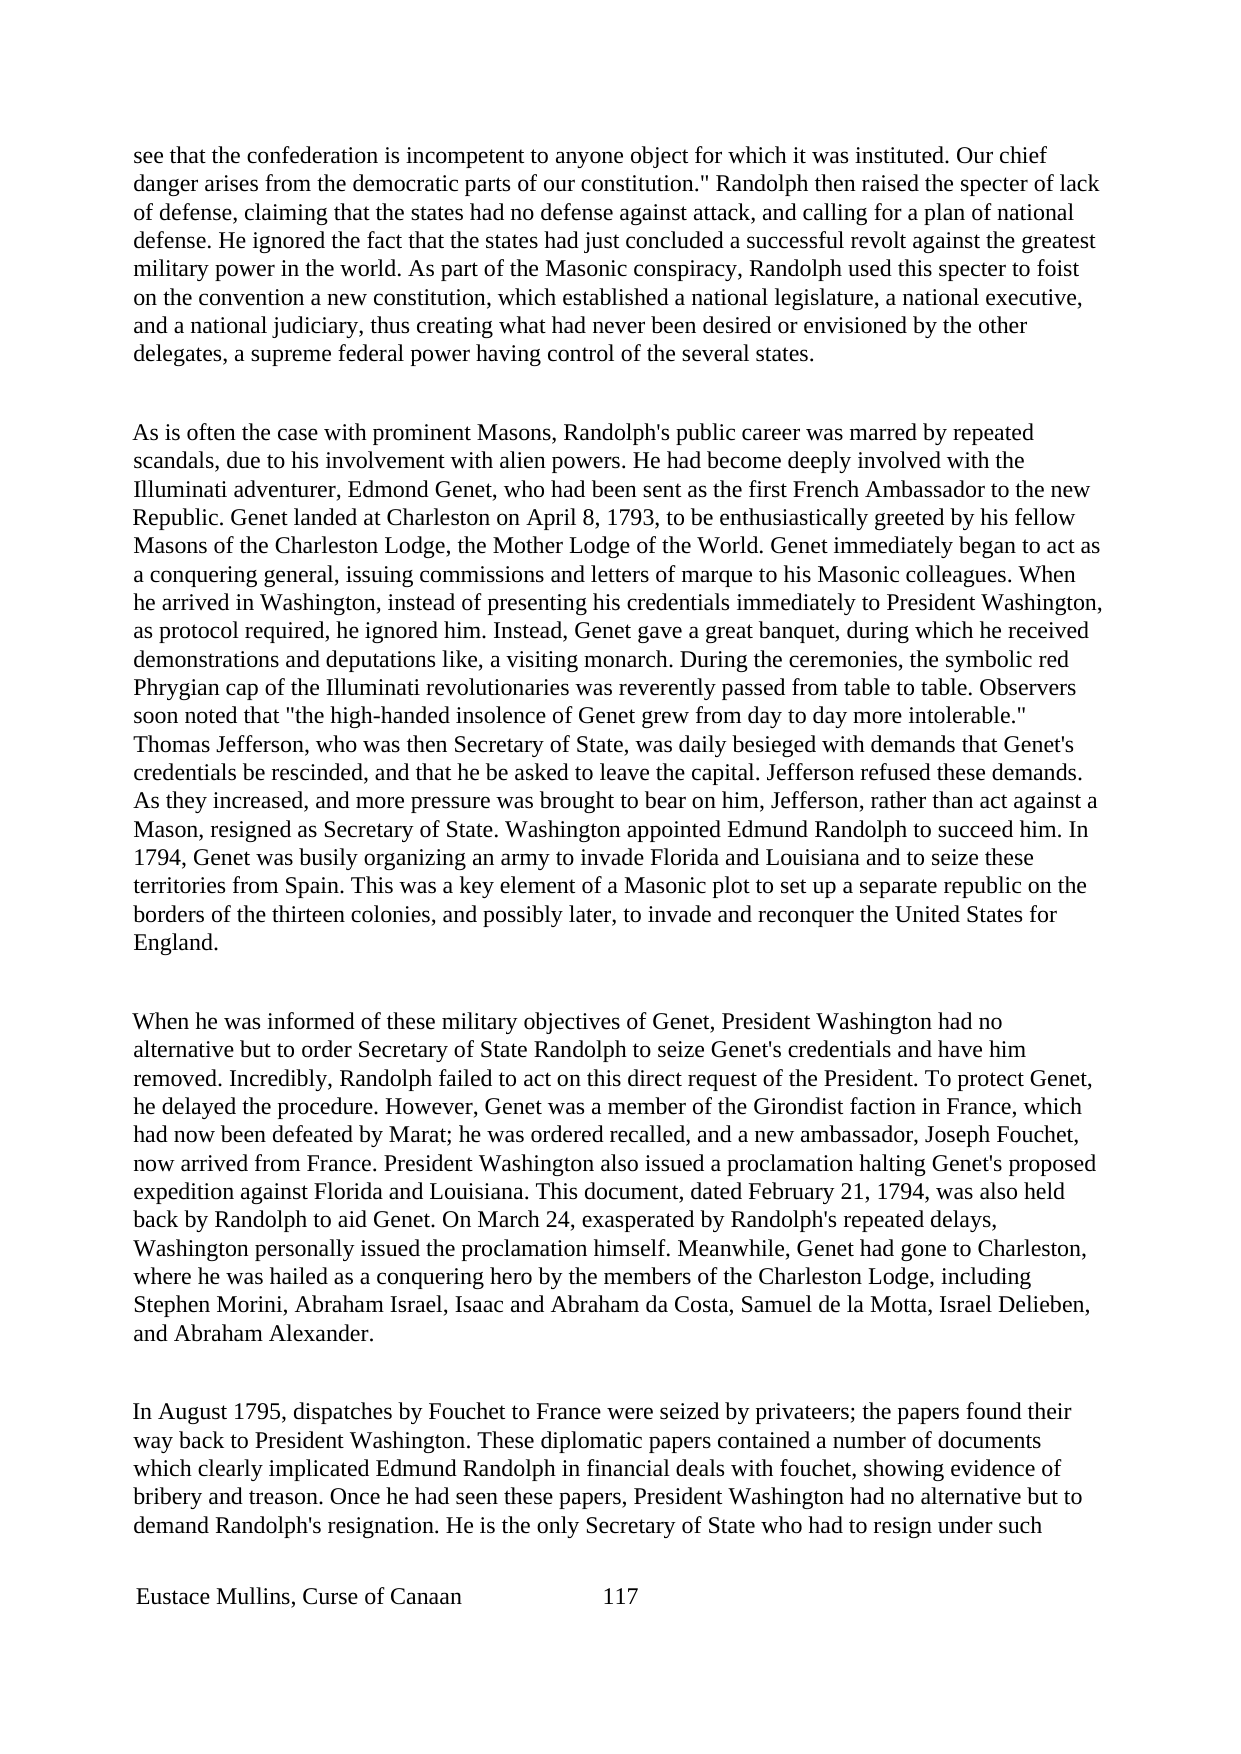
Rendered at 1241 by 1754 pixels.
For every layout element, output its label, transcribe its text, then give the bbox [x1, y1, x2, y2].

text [132, 1397, 1107, 1538]
text Republic. Genet landed at Charleston on April 8, 1793, to be enthusiastically greeted by his fellow Masons of the Charleston Lodge, the Mother Lodge of the World. Genet immediately began to act as a conquering general, issuing commissions and letters of marque to his Masonic colleagues. When he arrived in Washington, instead of presenting his credentials immediately to President Washington, as protocol required, he ignored him. Instead, Genet gave a great banquet, during which he received demonstrations and deputations like, a visiting monarch. During the ceremonies, the symbolic red Phrygian cap of the Illuminati revolutionaries was reverently passed from table to table. Observers soon noted that "the high-handed insolence of Genet grew from day to day more intolerable." Thomas Jefferson, who was then Secretary of State, was daily besieged with demands that Genet's credentials be rescinded, and that he be asked to leave the capital. Jefferson refused these demands. As they increased, and more pressure was brought to bear on him, Jefferson, rather than act against a Mason, resigned as Secretary of State. Washington appointed Edmund Randolph to succeed him. In 1794, Genet was busily organizing an army to invade Florida and Louisiana and to seize these territories from Spain. This was a key element of a Masonic plot to set up a separate republic on the borders of the thirteen colonies, and possibly later, to invade and reconquer the United States for England. [132, 503, 1105, 956]
text As is often the case with prominent Masons, Randolph's public career was marred by repeated scandals, due to his involvement with alien powers. He had become deeply involved with the Illuminati adventurer, Edmond Genet, who had been sent as the first French Ambassador to the new [132, 418, 1107, 502]
text When he was informed of these military objectives of Genet, President Washington had no alternative but to order Secretary of State Randolph to seize Genet's credentials and have him removed. Incredibly, Randolph failed to act on this direct request of the President. To protect Genet, he delayed the procedure. However, Genet was a member of the Girondist faction in France, which had now been defeated by Marat; he was ordered recalled, and a new ambassador, Joseph Fouchet, now arrived from France. President Washington also issued a proclamation halting Genet's proposed expedition against Florida and Louisiana. This document, dated February 21, 1794, was also held back by Randolph to aid Genet. On March 24, exasperated by Randolph's repeated delays, Washington personally issued the proclamation himself. Meanwhile, Genet had gone to Charleston, where he was hailed as a conquering hero by the members of the Charleston Lodge, including Stephen Morini, Abraham Israel, Isaac and Abraham da Costa, Samuel de la Motta, Israel Delieben, and Abraham Alexander. [132, 1007, 1107, 1346]
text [132, 141, 1106, 367]
